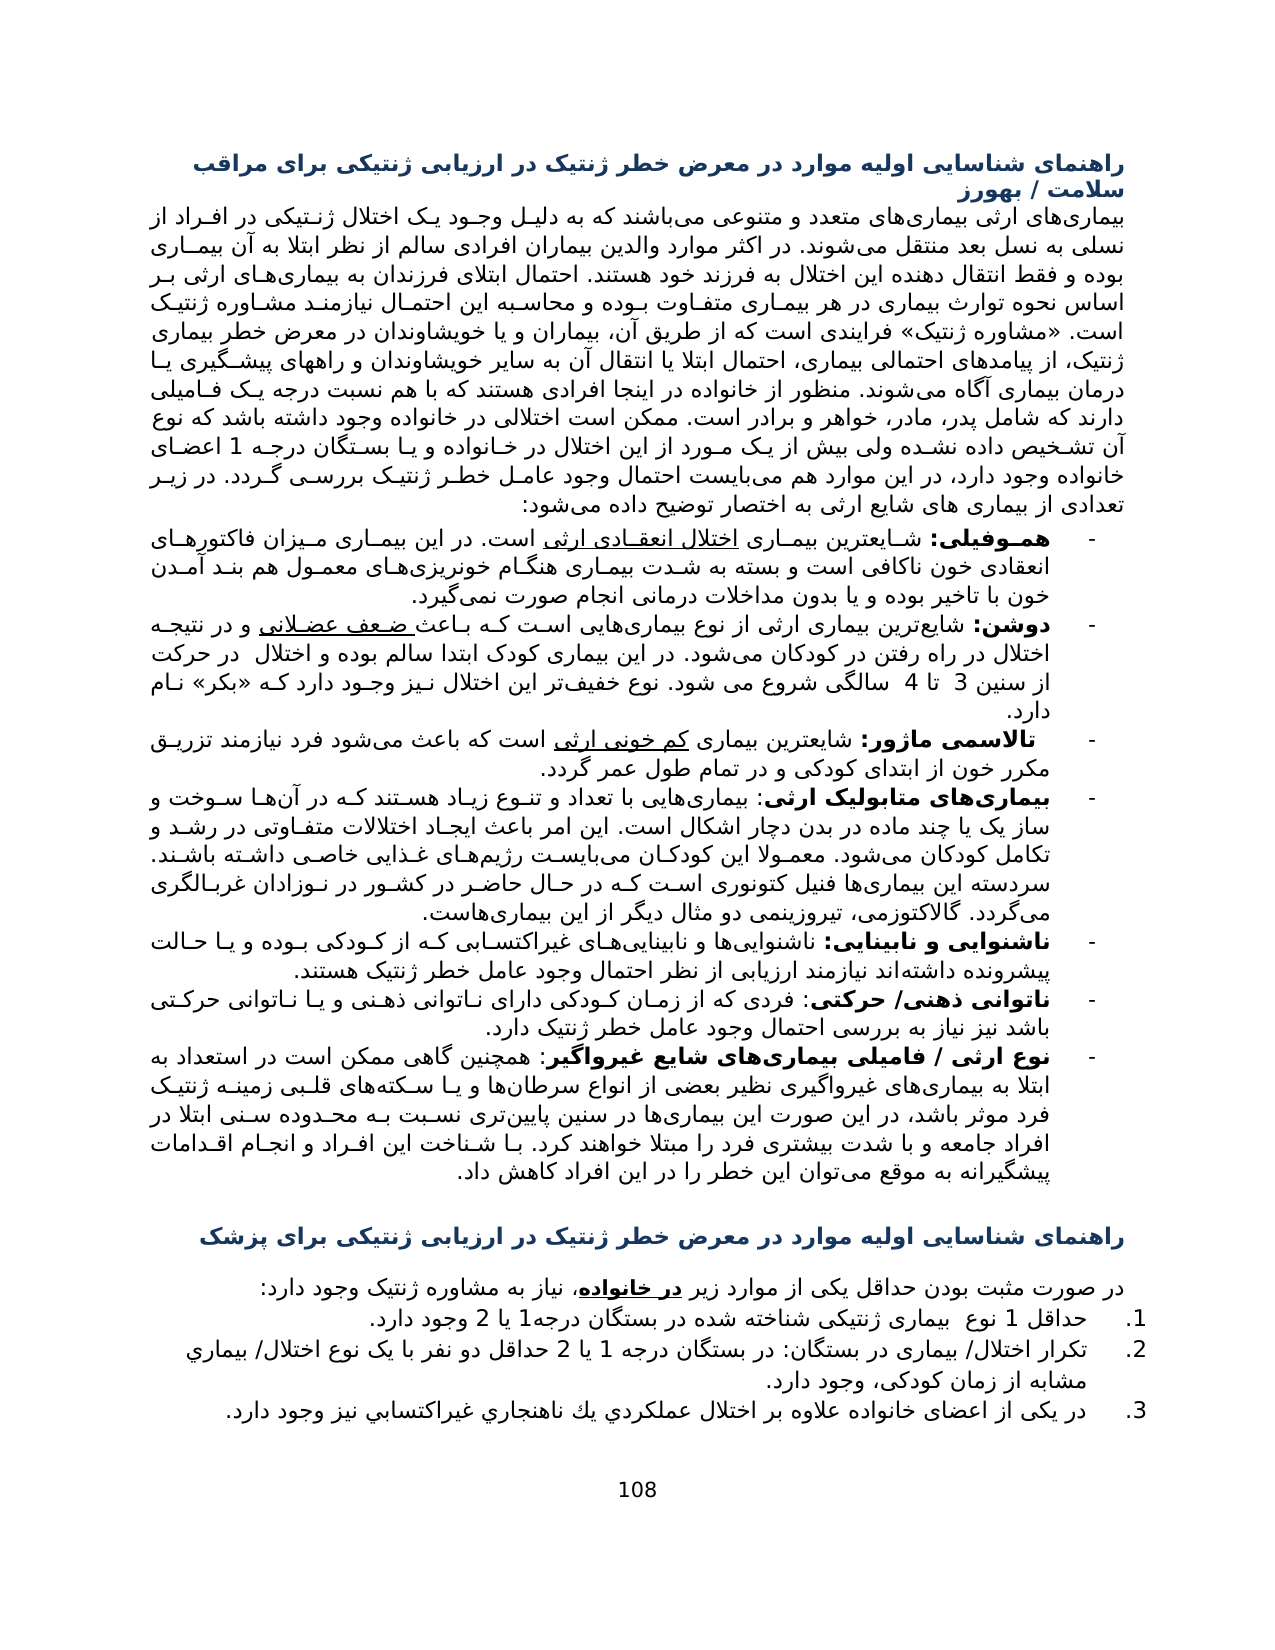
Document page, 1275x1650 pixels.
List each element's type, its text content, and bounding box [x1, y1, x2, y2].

list تالاسمی ماژور: شایعترین بیماری کم خونی ارثی است که باعث می‌شود فرد نیازمند تزریق مکرر خون از ابتدای کودکی و در تمام طول عمر گردد. [150, 726, 1088, 782]
list دوشن: شایع‌ترین بیماری ارثی از نوع بیماری‌هایی است که باعث ضعف عضلانی و در نتیجه اختلال در راه رفتن در کودکان می‌شود. در این بیماری کودک ابتدا سالم بوده و اختلال در حرکت از سنین 3 تا 4 سالگی شروع می شود. نوع خفیف‌تر این اختلال نیز وجود دارد که «بکر» نام دارد. [150, 611, 1088, 724]
list ناتوانی ذهنی/ حرکتی: فردی که از زمان کودکی دارای ناتوانی ذهنی و یا ناتوانی حرکتی باشد نیز نیاز به بررسی احتمال وجود عامل خطر ژنتیک دارد. [150, 986, 1088, 1041]
list ناشنوایی و نابینایی: ناشنوایی‌ها و نابینایی‌های غیراکتسابی که از کودکی بوده و یا حالت پیشرونده داشته‌اند نیازمند ارزیابی از نظر احتمال وجود عامل خطر ژنتیک هستند. [150, 928, 1088, 983]
list در یکی از اعضای خانواده علاوه بر اختلال عملكردي یك ناهنجاري غيراكتسابي نيز وجود دارد. [150, 1397, 1125, 1424]
text در صورت مثبت بودن حداقل یکی از موارد زیر در خانواده، نیاز به مشاوره ژنتیک وجود دارد: [150, 1274, 1125, 1301]
subtitle راهنمای شناسایی اولیه موارد در معرض خطر ژنتیک در ارزیابی ژنتیکی برای مراقب سلامت / بهورز [150, 150, 1125, 203]
list نوع ارثی / فامیلی بیماری‌های شایع غیرواگیر: همچنین گاهی ممکن است در استعداد به ابتلا به بیماری‌های غیرواگیری نظیر بعضی از انواع سرطان‌ها و یا سکته‌های قلبی زمینه ژنتیک فرد موثر باشد، در این صورت این بیماری‌ها در سنین پایین‌تری نسبت به محدوده سنی ابتلا در افراد جامعه و با شدت بیشتری فرد را مبتلا خواهند کرد. با شناخت این افراد و انجام اقدامات پیشگیرانه به موقع می‌توان این خطر را در این افراد کاهش داد. [150, 1043, 1088, 1185]
list حداقل 1 نوع بیماری ژنتیکی شناخته شده در بستگان درجه1 یا 2 وجود دارد. [150, 1306, 1125, 1332]
list بیماری‌های متابولیک ارثی: بیماری‌هایی با تعداد و تنوع زیاد هستند که در آن‌ها سوخت و ساز یک یا چند ماده در بدن دچار اشکال است. این امر باعث ایجاد اختلالات متفاوتی در رشد و تکامل کودکان می‌شود. معمولا این کودکان می‌بایست رژیم‌های غذایی خاصی داشته باشند. سردسته این بیماری‌ها فنیل کتونوری است که در حال حاضر در کشور در نوزادان غربالگری می‌گردد. گالاکتوزمی، تیروزینمی دو مثال دیگر از این بیماری‌هاست. [150, 784, 1088, 926]
text بیماری‌های ارثی بیماری‌های متعدد و متنوعی می‌باشند که به دلیل وجود یک اختلال ژنتیکی در افراد از نسلی به نسل بعد منتقل می‌شوند. در اکثر موارد والدین بیماران افرادی سالم از نظر ابتلا به آن بیماری بوده و فقط انتقال دهنده این اختلال به فرزند خود هستند. احتمال ابتلای فرزندان به بیماری‌های ارثی بر اساس نحوه توارث بیماری در هر بیماری متفاوت بوده و محاسبه این احتمال نیازمند مشاوره ژنتیک است. «مشاوره ژنتیک» فرایندی است که از طریق آن، بیماران و یا خویشاوندان در معرض خطر بیماری ژنتیک، از پیامدهای احتمالی بیماری، احتمال ابتلا یا انتقال آن به سایر خویشاوندان و راههای پیشگیری یا درمان بیماری آگاه می‌شوند. منظور از خانواده در اینجا افرادی هستند که با هم نسبت درجه یک فامیلی دارند که شامل پدر، مادر، خواهر و برادر است. ممکن است اختلالی در خانواده وجود داشته باشد که نوع آن تشخیص داده نشده ولی بیش از یک مورد از این اختلال در خانواده و یا بستگان درجه 1 اعضای خانواده وجود دارد، در این موارد هم می‌بایست احتمال وجود عامل خطر ژنتیک بررسی گردد. در زیر تعدادی از بیماری های شایع ارثی به اختصار توضیح داده می‌شود: [150, 203, 1125, 517]
list هموفیلی: شایعترین بیماری اختلال انعقادی ارثی است. در این بیماری میزان فاکتورهای انعقادی خون ناکافی است و بسته به شدت بیماری هنگام خونریزی‌های معمول هم بند آمدن خون با تاخیر بوده و یا بدون مداخلات درمانی انجام صورت نمی‌گیرد. [150, 524, 1088, 609]
list تکرار اختلال/ بیماری در بستگان: در بستگان درجه 1 یا 2 حداقل دو نفر با یک نوع اختلال/ بيماري مشابه از زمان کودکی، وجود دارد. [150, 1336, 1125, 1393]
subtitle راهنمای شناسایی اولیه موارد در معرض خطر ژنتیک در ارزیابی ژنتیکی برای پزشک [150, 1223, 1125, 1250]
